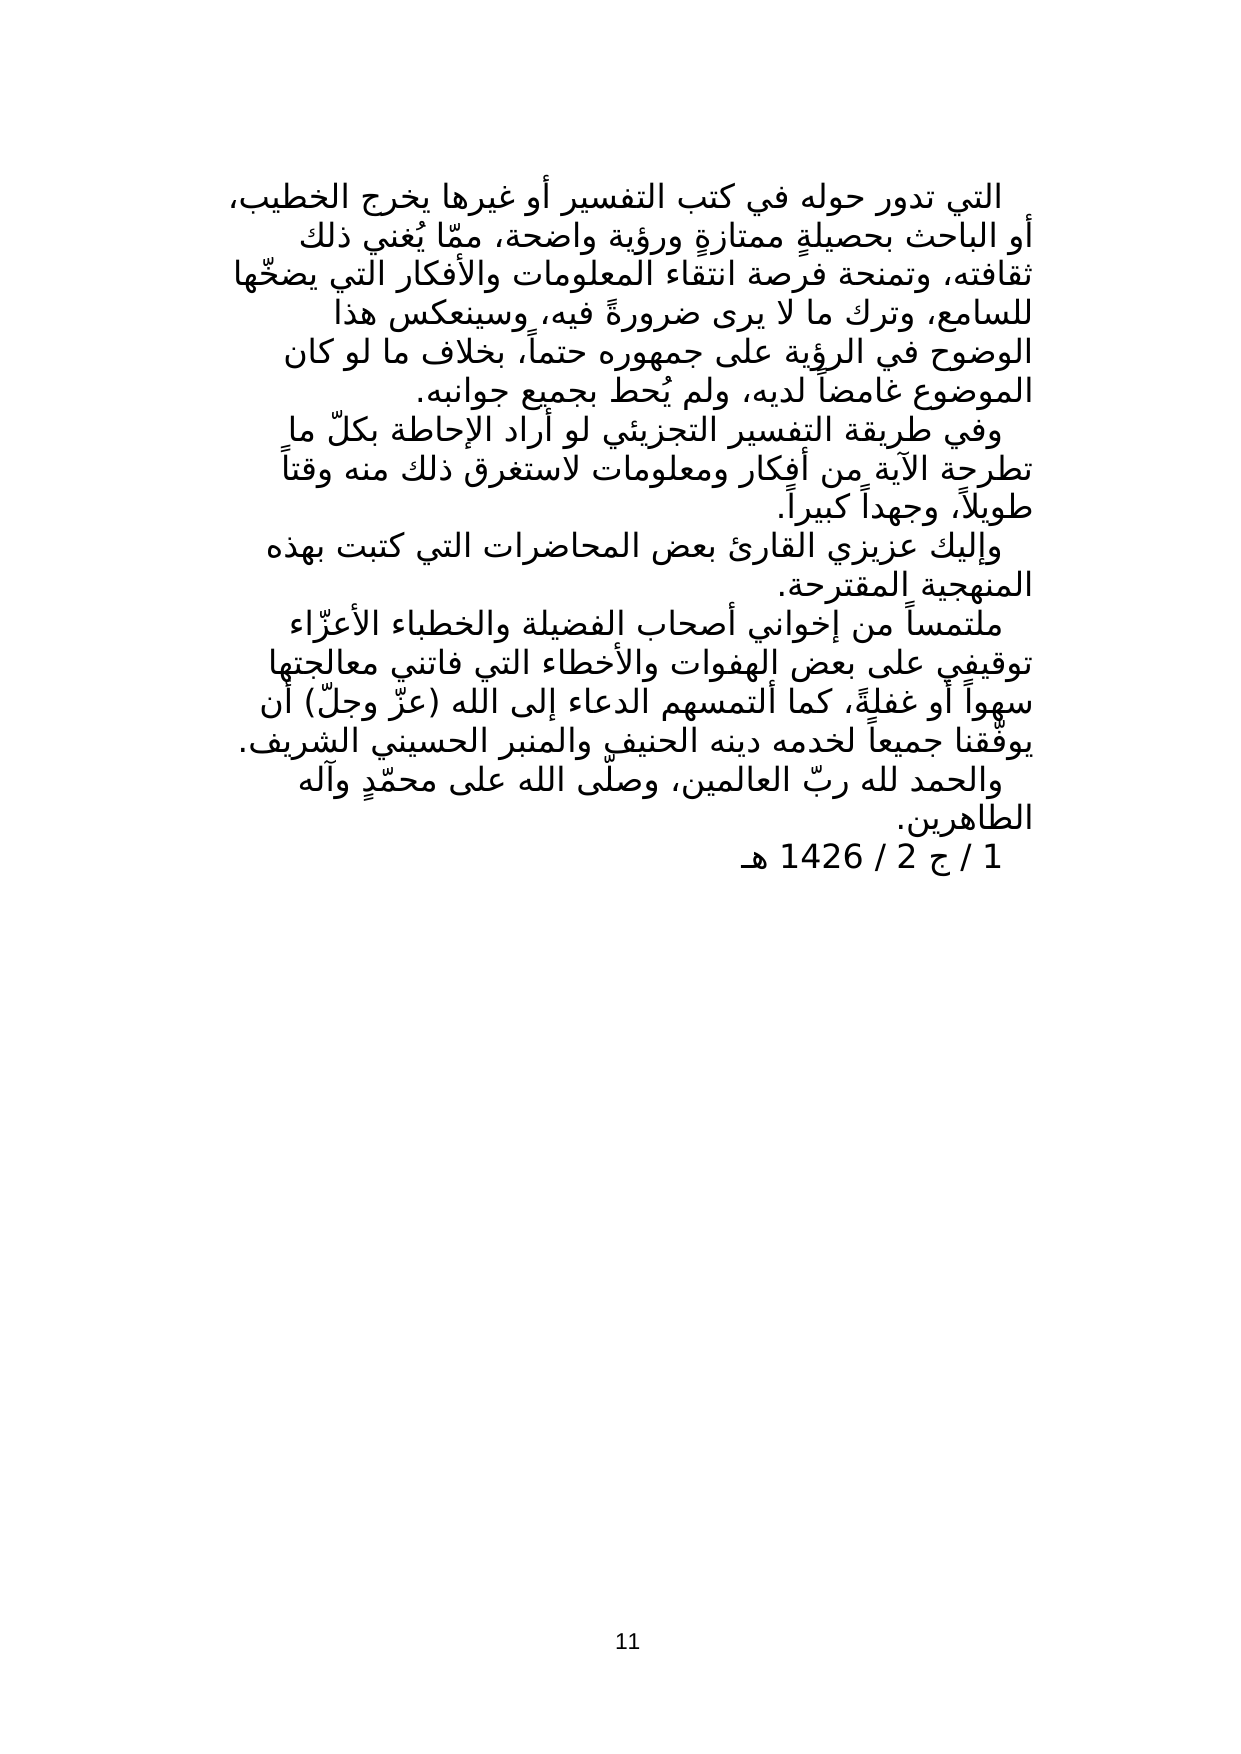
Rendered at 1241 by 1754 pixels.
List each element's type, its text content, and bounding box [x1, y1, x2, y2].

text التي تدور حوله في كتب التفسير أو غيرها يخرج الخطيب، أو الباحث بحصيلةٍ ممتازةٍ ورؤية واضحة، ممّا يُغني ذلك ثقافته، وتمنحة فرصة انتقاء المعلومات والأفكار التي يضخّها للسامع، وترك ما لا يرى ضرورةً فيه، وسينعكس هذا الوضوح في الرؤية على جمهوره حتماً، بخلاف ما لو كان الموضوع غامضاً لديه، ولم يُحط بجميع جوانبه. [222, 177, 1033, 410]
text وفي طريقة التفسير التجزيئي لو أراد الإحاطة بكلّ ما تطرحة الآية من أفكار ومعلومات لاستغرق ذلك منه وقتاً طويلاً، وجهداً كبيراً. [222, 410, 1033, 527]
text ملتمساً من إخواني أصحاب الفضيلة والخطباء الأعزّاء توقيفي على بعض الهفوات والأخطاء التي فاتني معالجتها سهواً أو غفلةً، كما ألتمسهم الدعاء إلى الله (عزّ وجلّ) أن يوفّقنا جميعاً لخدمه دينه الحنيف والمنبر الحسيني الشريف. [222, 604, 1033, 760]
text 1 / ج 2 / 1426 هـ [222, 838, 1033, 877]
text وإليك عزيزي القارئ بعض المحاضرات التي كتبت بهذه المنهجية المقترحة. [222, 527, 1033, 604]
text والحمد لله ربّ العالمين، وصلّى الله على محمّدٍ وآله الطاهرين. [222, 760, 1033, 838]
